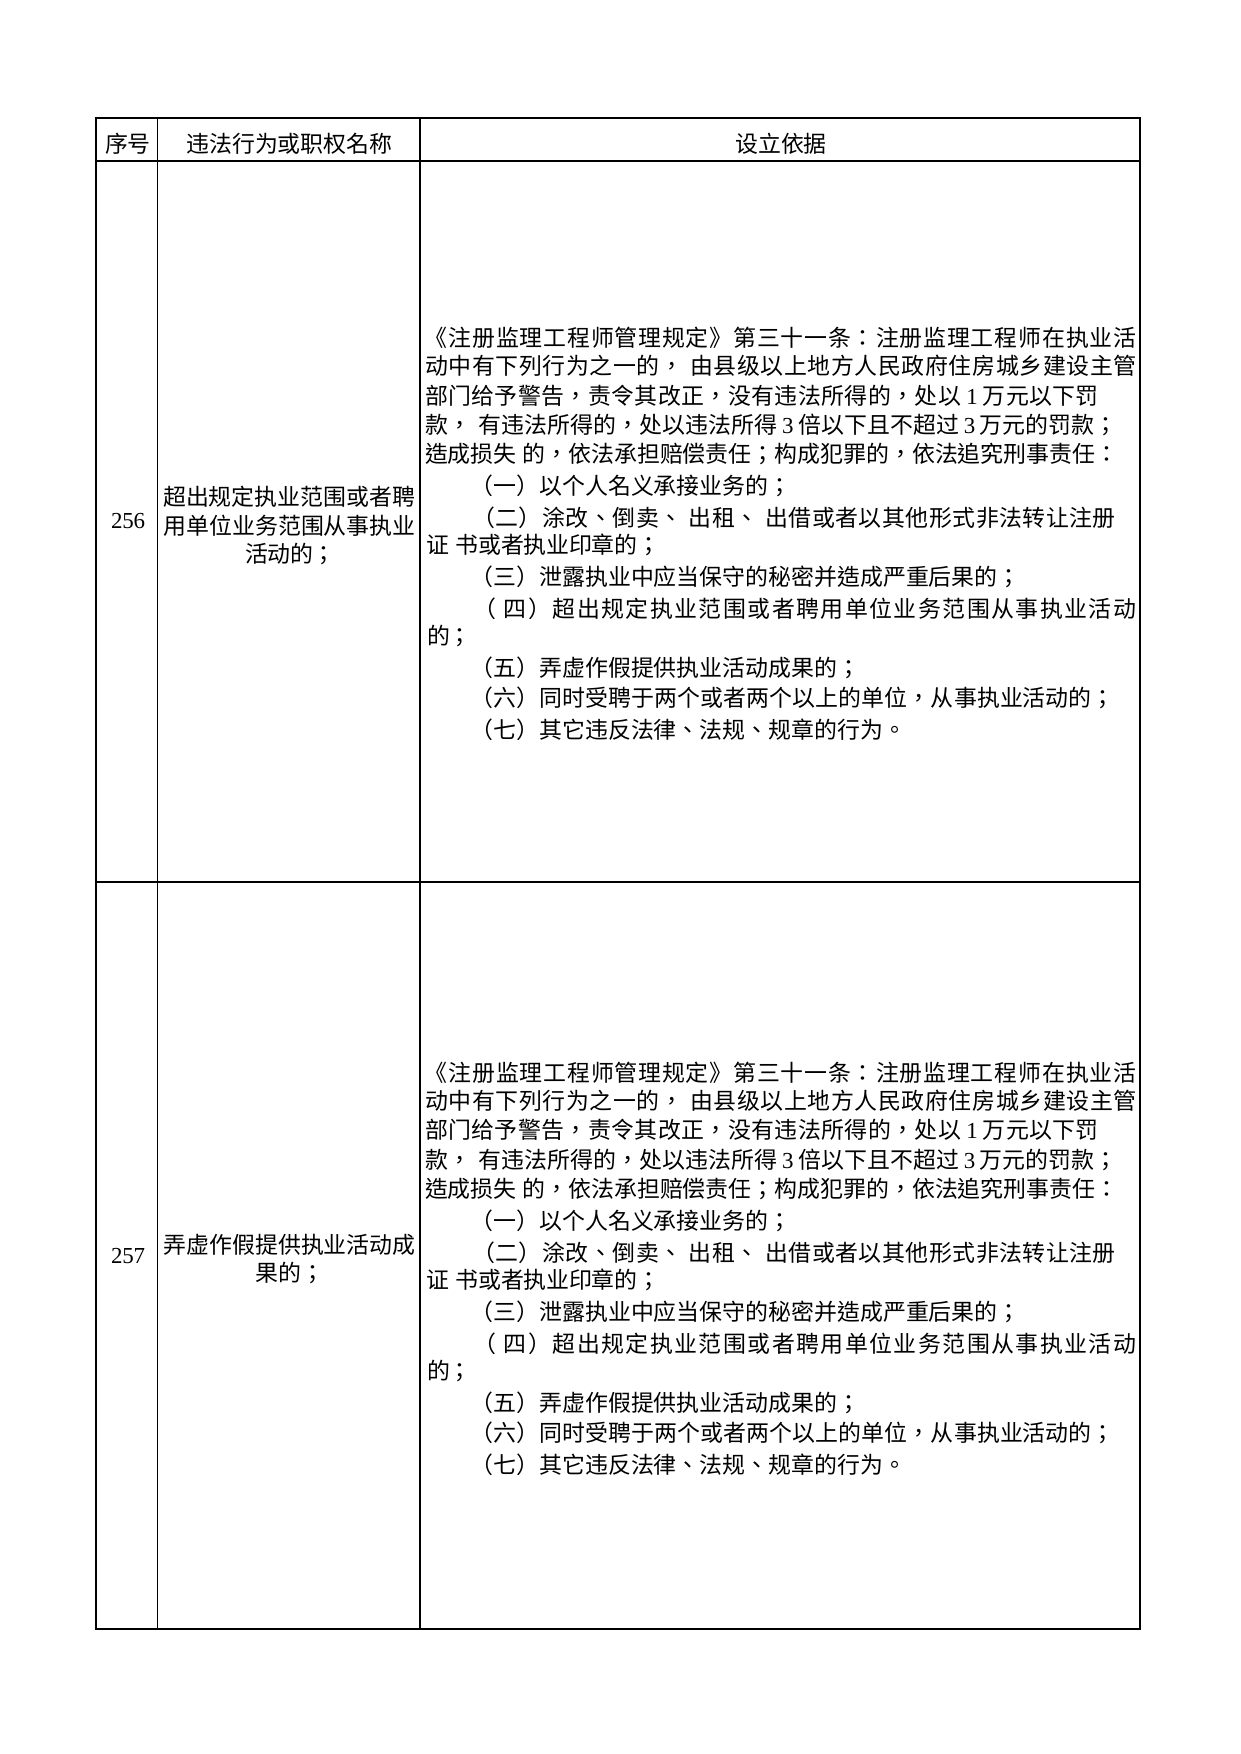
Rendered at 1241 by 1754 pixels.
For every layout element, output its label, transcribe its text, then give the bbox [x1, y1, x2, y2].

table_header 序号 [97, 119, 157, 160]
table_cell 超出规定执业范围或者聘 用单位业务范围从事执业 活动的； [158, 162, 419, 881]
table_cell 257 [97, 883, 157, 1628]
table_cell 弄虚作假提供执业活动成 果的； [158, 883, 419, 1628]
table_header 设立依据 [421, 119, 1139, 160]
table_cell 256 [97, 162, 157, 881]
table_header 违法行为或职权名称 [158, 119, 419, 160]
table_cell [421, 883, 1139, 1628]
